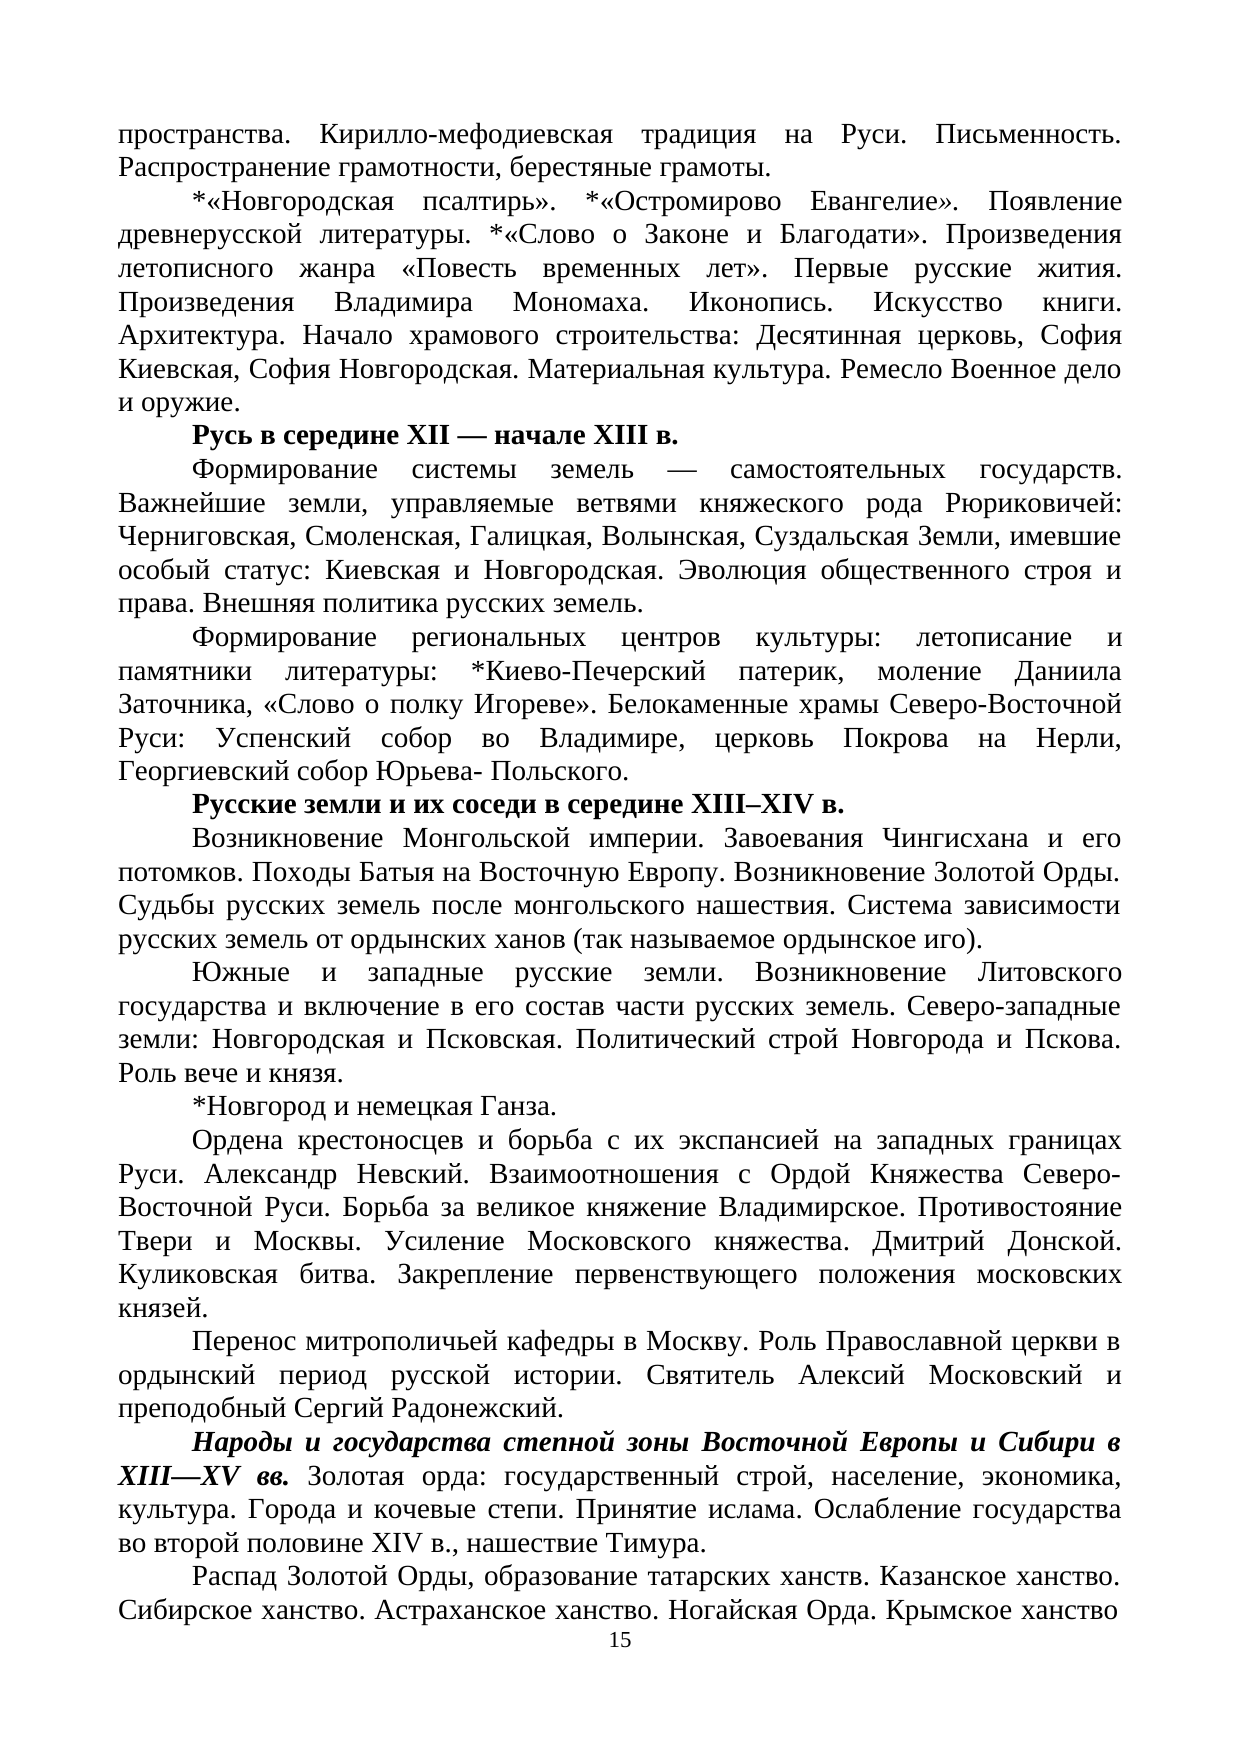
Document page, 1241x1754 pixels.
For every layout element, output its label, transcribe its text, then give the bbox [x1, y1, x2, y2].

subtitle Русь в середине XII — начале XIII в. [192, 418, 1134, 451]
text Формирование системы земель — самостоятельных государств. Важнейшие земли, управляемые ветвями княжеского рода Рюриковичей: Черниговская, Смоленская, Галицкая, Волынская, Суздальская Земли, имевшие особый статус: Киевская и Новгородская. Эволюция общественного строя и права. Внешняя политика русских земель. [118, 451, 1123, 619]
text Возникновение Монгольской империи. Завоевания Чингисхана и его потомков. Походы Батыя на Восточную Европу. Возникновение Золотой Орды. Судьбы русских земель после монгольского нашествия. Система зависимости русских земель от ордынских ханов (так называемое ордынское иго). [118, 820, 1122, 954]
text Народы и государства степной зоны Восточной Европы и Сибири в XIII—XV вв. Золотая орда: государственный строй, население, экономика, культура. Города и кочевые степи. Принятие ислама. Ослабление государства во второй половине XIV в., нашествие Тимура. [118, 1424, 1122, 1558]
text Формирование региональных центров культуры: летописание и памятники литературы: *Киево-Печерский патерик, моление Даниила Заточника, «Слово о полку Игореве». Белокаменные храмы Северо-Восточной Руси: Успенский собор во Владимире, церковь Покрова на Нерли, Георгиевский собор Юрьева- Польского. [118, 619, 1122, 787]
text Распад Золотой Орды, образование татарских ханств. Казанское ханство. Сибирское ханство. Астраханское ханство. Ногайская Орда. Крымское ханство [118, 1558, 1121, 1625]
subtitle Русские земли и их соседи в середине XIII–XIV в. [192, 787, 1134, 820]
text Перенос митрополичьей кафедры в Москву. Роль Православной церкви в ордынский период русской истории. Святитель Алексий Московский и преподобный Сергий Радонежский. [118, 1323, 1122, 1424]
text Южные и западные русские земли. Возникновение Литовского государства и включение в его состав части русских земель. Северо-западные земли: Новгородская и Псковская. Политический строй Новгорода и Пскова. Роль вече и князя. [118, 954, 1122, 1089]
text Ордена крестоносцев и борьба с их экспансией на западных границах Руси. Александр Невский. Взаимоотношения с Ордой Княжества Северо-Восточной Руси. Борьба за великое княжение Владимирское. Противостояние Твери и Москвы. Усиление Московского княжества. Дмитрий Донской. Куликовская битва. Закрепление первенствующего положения московских князей. [118, 1122, 1122, 1323]
text *Новгород и немецкая Ганза. [192, 1089, 1134, 1122]
text *«Новгородская псалтирь». *«Остромирово Евангелие». Появление древнерусской литературы. *«Слово о Законе и Благодати». Произведения летописного жанра «Повесть временных лет». Первые русские жития. Произведения Владимира Мономаха. Иконопись. Искусство книги. Архитектура. Начало храмового строительства: Десятинная церковь, София Киевская, София Новгородская. Материальная культура. Ремесло Военное дело и оружие. [118, 183, 1122, 418]
text пространства. Кирилло-мефодиевская традиция на Руси. Письменность. Распространение грамотности, берестяные грамоты. [118, 116, 1122, 183]
